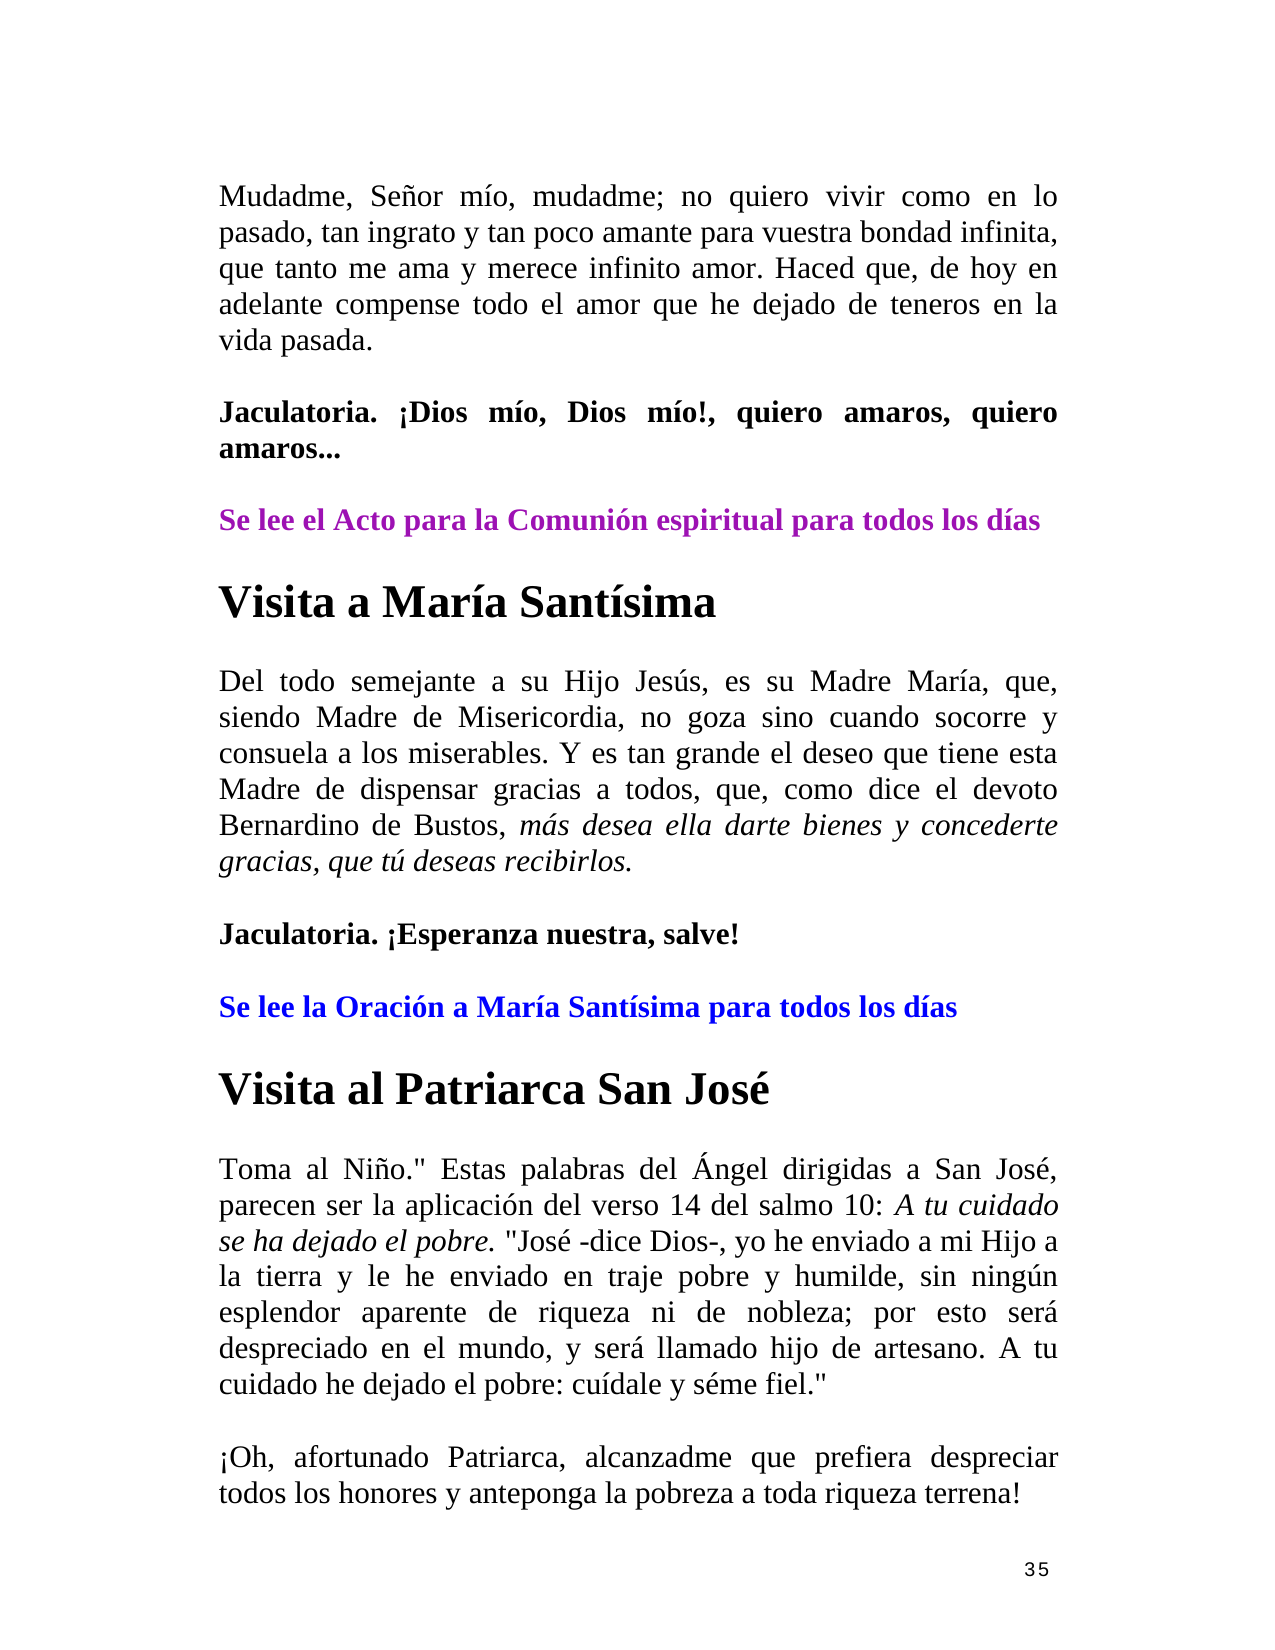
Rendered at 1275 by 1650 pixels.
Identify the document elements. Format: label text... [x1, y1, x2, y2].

text Jaculatoria. ¡Dios mío, Dios mío!, quiero amaros, quiero amaros... [219, 394, 1059, 466]
text Visita a María Santísima [219, 575, 1059, 628]
text Jaculatoria. ¡Esperanza nuestra, salve! [219, 916, 1059, 952]
text Se lee el Acto para la Comunión espiritual para todos los días [219, 502, 1059, 538]
text Mudadme, Señor mío, mudadme; no quiero vivir como en lo pasado, tan ingrato y tan poco amante para vuestra bondad infinita, que tanto me ama y merece infinito amor. Haced que, de hoy en adelante compense todo el amor que he dejado de teneros en la vida pasada. [219, 178, 1059, 357]
text ¡Oh, afortunado Patriarca, alcanzadme que prefiera despreciar todos los honores y anteponga la pobreza a toda riqueza terrena! [219, 1438, 1059, 1510]
text Del todo semejante a su Hijo Jesús, es su Madre María, que, siendo Madre de Misericordia, no goza sino cuando socorre y consuela a los miserables. Y es tan grande el deseo que tiene esta Madre de dispensar gracias a todos, que, como dice el devoto Bernardino de Bustos, más desea ella darte bienes y concederte gracias, que tú deseas recibirlos. [219, 663, 1059, 879]
text Toma al Niño." Estas palabras del Ángel dirigidas a San José, parecen ser la aplicación del verso 14 del salmo 10: A tu cuidado se ha dejado el pobre. "José -dice Dios-, yo he enviado a mi Hijo a la tierra y le he enviado en traje pobre y humilde, sin ningún esplendor aparente de riqueza ni de nobleza; por esto será despreciado en el mundo, y será llamado hijo de artesano. A tu cuidado he dejado el pobre: cuídale y séme fiel." [219, 1150, 1059, 1402]
text Visita al Patriarca San José [219, 1062, 1059, 1115]
text Se lee la Oración a María Santísima para todos los días [219, 988, 1059, 1024]
